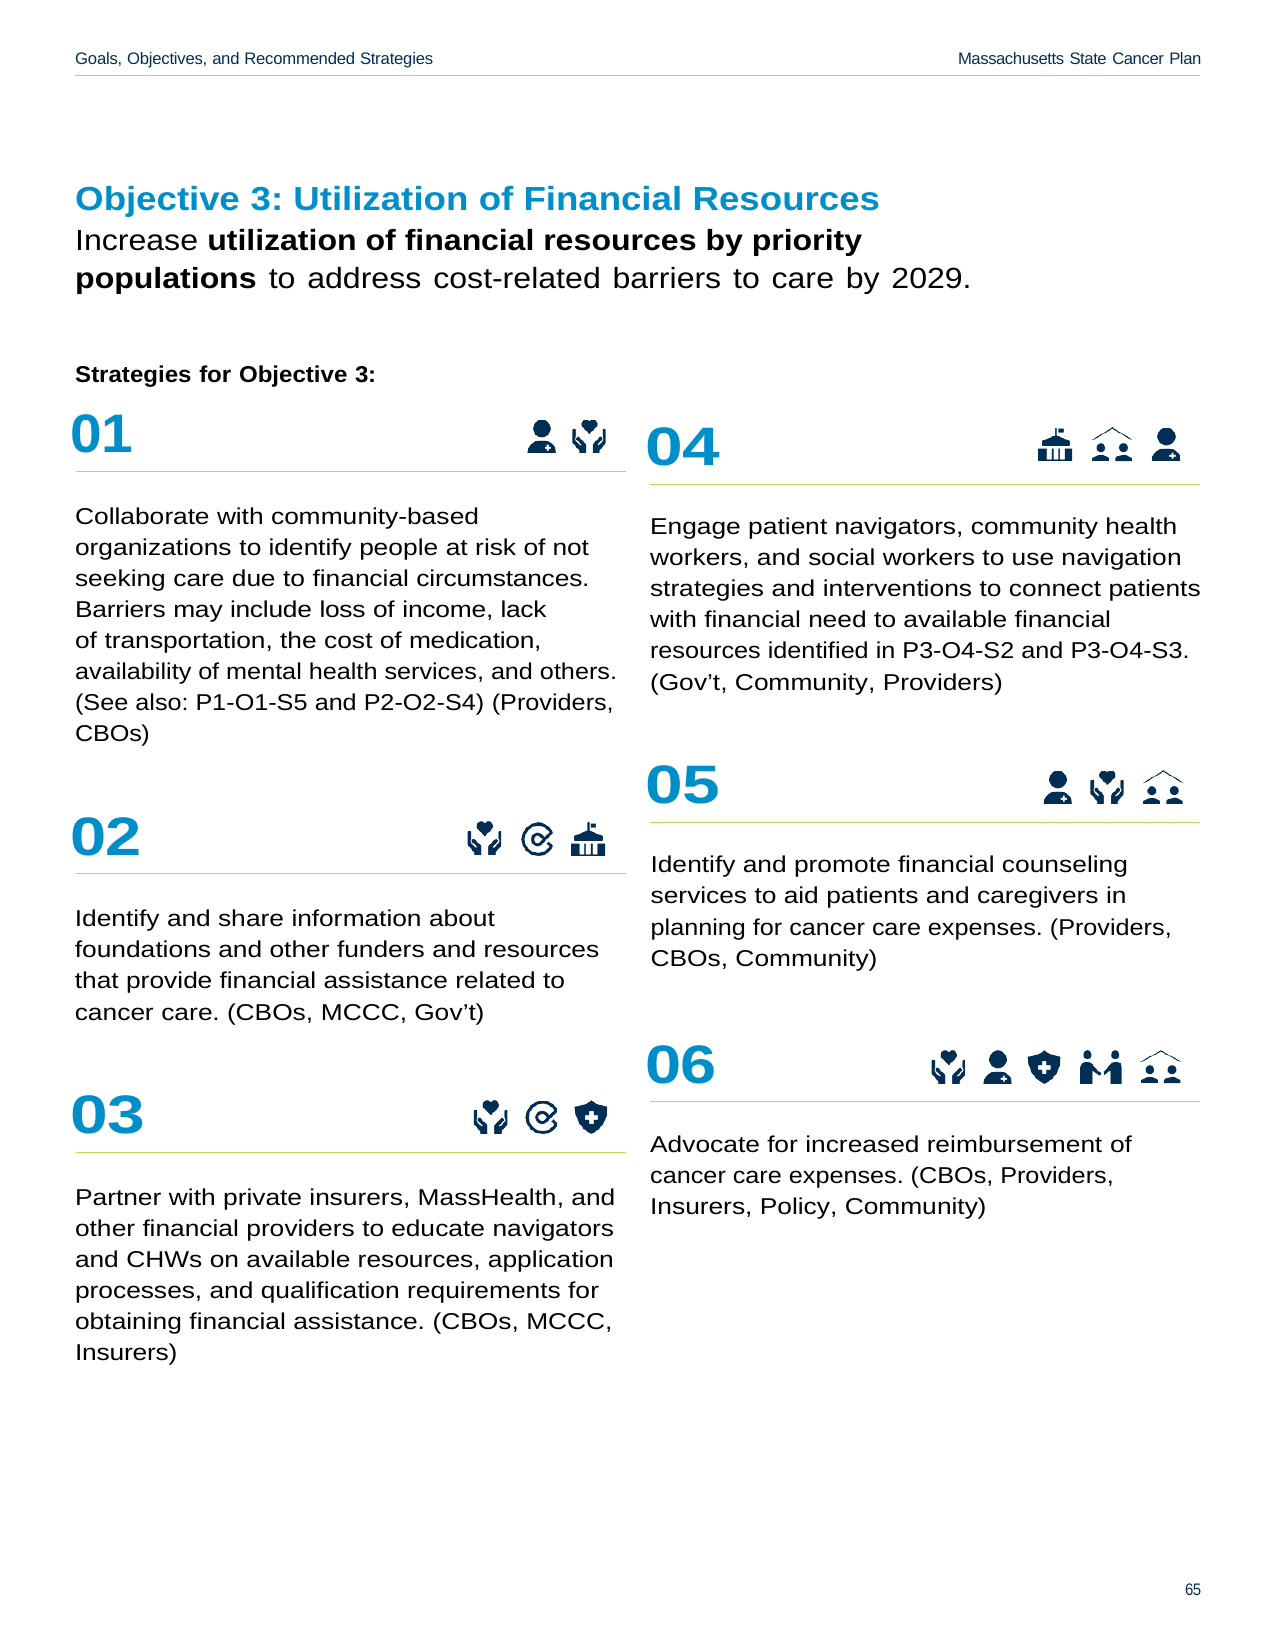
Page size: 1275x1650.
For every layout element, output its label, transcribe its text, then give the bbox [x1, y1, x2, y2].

subtitle 06 [645, 1032, 1237, 1094]
subtitle 01 [70, 402, 622, 464]
text Strategies for Objective 3: [75, 361, 622, 387]
picture [1092, 427, 1132, 440]
text Partner with private insurers, MassHealth, and other financial providers to educate navigators and CHWs on available resources, application processes, and qualification requirements for obtaining financial assistance. (CBOs, MCCC, Insurers) [75, 1184, 622, 1366]
text Objective 3: Utilization of Financial Resources Increase utilization of financial resources by priority populations to address cost-related barriers to care by 2029. [75, 179, 983, 295]
text Engage patient navigators, community health workers, and social workers to use navigation strategies and interventions to connect patients with financial need to available financial resources identified in P3-O4-S2 and P3-O4-S3. (Gov’t, Community, Providers) [650, 513, 1218, 695]
text 04 [645, 415, 1237, 477]
picture [1141, 1065, 1158, 1083]
picture [521, 822, 553, 856]
picture [1027, 1050, 1061, 1084]
picture [473, 1100, 508, 1134]
text Identify and promote financial counseling services to aid patients and caregivers in planning for cancer care expenses. (Providers, CBOs, Community) [650, 851, 1218, 971]
text availability of mental health services, and others. (See also: P1-O1-S5 and P2-O2-S4) (Providers, CBOs) [75, 658, 622, 747]
picture [1143, 786, 1160, 804]
picture [1090, 771, 1124, 804]
picture [467, 821, 502, 855]
picture [572, 420, 606, 453]
picture [1143, 770, 1183, 783]
picture [525, 1101, 558, 1134]
picture [574, 1100, 608, 1134]
text Identify and share information about foundations and other funders and resources that provide financial assistance related to cancer care. (CBOs, MCCC, Gov’t) [74, 905, 622, 1025]
picture [1038, 428, 1073, 461]
picture [983, 1050, 1012, 1084]
picture [1151, 428, 1181, 461]
picture [1043, 771, 1072, 804]
picture [1092, 443, 1109, 461]
picture [1140, 1050, 1181, 1062]
text Collaborate with community-based organizations to identify people at risk of not seeking care due to financial circumstances. [75, 503, 622, 591]
picture [931, 1050, 965, 1084]
picture [1080, 1050, 1122, 1084]
subtitle 03 [70, 1083, 622, 1145]
subtitle 05 [645, 753, 1237, 815]
text Barriers may include loss of income, lack of transportation, the cost of medication, [75, 596, 557, 653]
text Advocate for increased reimbursement of cancer care expenses. (CBOs, Providers, Insurers, Policy, Community) [650, 1131, 1199, 1219]
picture [571, 822, 606, 856]
subtitle 02 [70, 804, 622, 867]
picture [527, 420, 556, 453]
